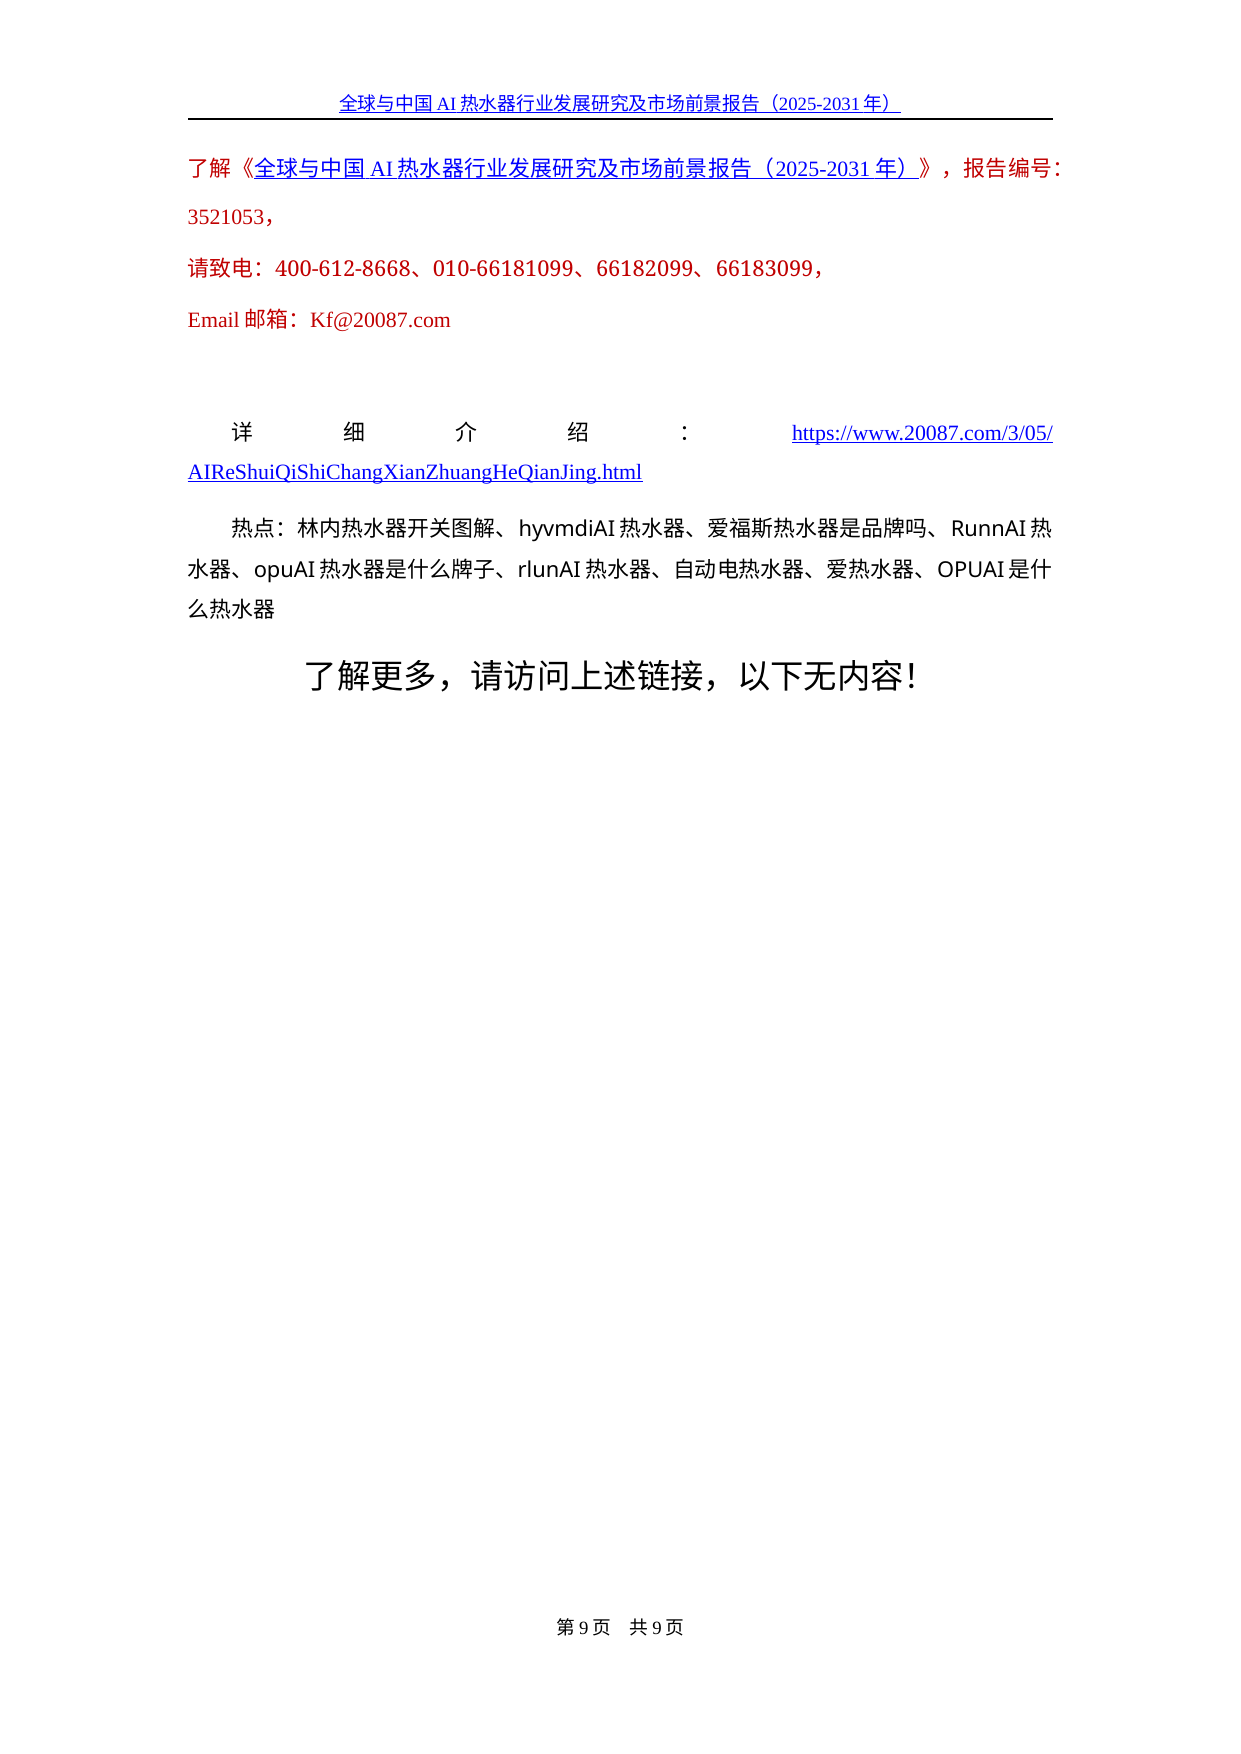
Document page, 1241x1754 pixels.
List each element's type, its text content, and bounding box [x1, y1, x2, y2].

text Email邮箱：Kf@20087.com [187, 302, 1053, 334]
text 请致电：400-612-8668、010-66181099、66182099、66183099， [187, 251, 1053, 283]
text 详细介绍：https://www.20087.com/3/05/AIReShuiQiShiChangXianZhuangHeQianJing.html [187, 415, 1053, 488]
text 了解《全球与中国AI热水器行业发展研究及市场前景报告（2025-2031年）》，报告编号：3521053， [187, 150, 1053, 231]
title 了解更多，请访问上述链接，以下无内容！ [187, 642, 1053, 707]
text 热点：林内热水器开关图解、hyvmdiAI热水器、爱福斯热水器是品牌吗、RunnAI热水器、opuAI热水器是什么牌子、rlunAI热水器、自动电热水器、爱热水器、OPUAI是什么热水器 [187, 511, 1053, 624]
